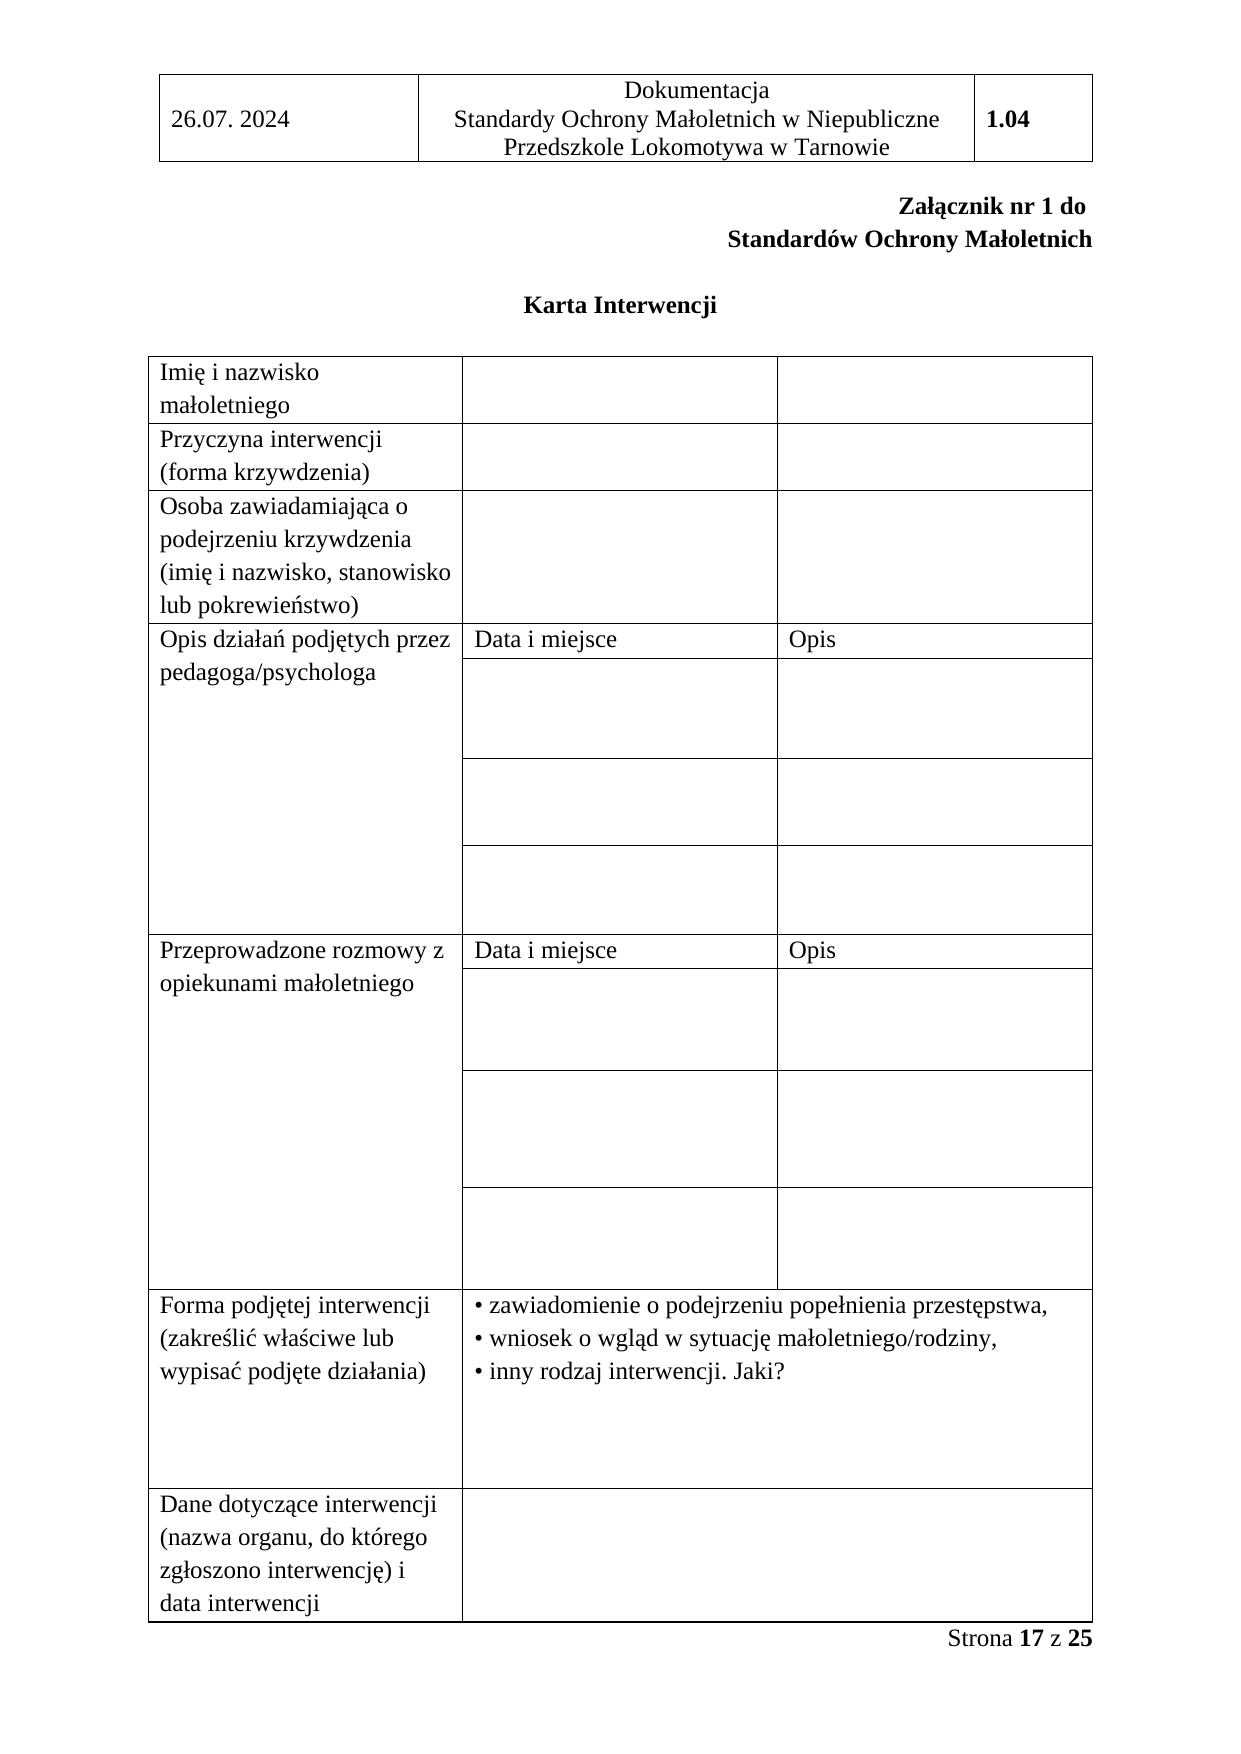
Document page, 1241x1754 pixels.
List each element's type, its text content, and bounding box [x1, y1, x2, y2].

table_cell Opis działań podjętych przez pedagoga/psychologa [149, 624, 462, 934]
table_cell [778, 491, 1092, 623]
table_cell [463, 1188, 777, 1289]
table_cell Data i miejsce [463, 624, 777, 657]
table_cell Przeprowadzone rozmowy z opiekunami małoletniego [149, 935, 462, 1289]
table_cell • zawiadomienie o podejrzeniu popełnienia przestępstwa, • wniosek o wgląd w sytuację małoletniego/rodziny, • inny rodzaj interwencji. Jaki? [463, 1290, 1092, 1488]
table_cell [778, 846, 1092, 934]
table_cell [463, 1489, 1092, 1621]
table_header [463, 357, 777, 423]
table_cell [463, 1071, 777, 1187]
table_cell Forma podjętej interwencji (zakreślić właściwe lub wypisać podjęte działania) [149, 1290, 462, 1488]
table_cell [778, 1071, 1092, 1187]
table_cell [463, 424, 777, 490]
table_header [778, 357, 1092, 423]
table_cell Dane dotyczące interwencji (nazwa organu, do którego zgłoszono interwencję) i data interwencji [149, 1489, 462, 1621]
table_cell [778, 424, 1092, 490]
table_cell Osoba zawiadamiająca o podejrzeniu krzywdzenia (imię i nazwisko, stanowisko lub pokrewieństwo) [149, 491, 462, 623]
table_header Imię i nazwisko małoletniego [149, 357, 462, 423]
table_cell [463, 846, 777, 934]
table_cell [463, 969, 777, 1070]
table_cell Przyczyna interwencji (forma krzywdzenia) [149, 424, 462, 490]
table_cell [778, 659, 1092, 758]
table_cell [778, 1188, 1092, 1289]
table_cell Opis [778, 935, 1092, 968]
table_cell [463, 759, 777, 845]
table_cell [463, 659, 777, 758]
table_cell [778, 969, 1092, 1070]
table_cell Data i miejsce [463, 935, 777, 968]
text Karta Interwencji [148, 290, 1092, 319]
table_cell [778, 759, 1092, 845]
table_cell Opis [778, 624, 1092, 657]
table_cell [463, 491, 777, 623]
text Załącznik nr 1 do Standardów Ochrony Małoletnich [148, 191, 1092, 253]
